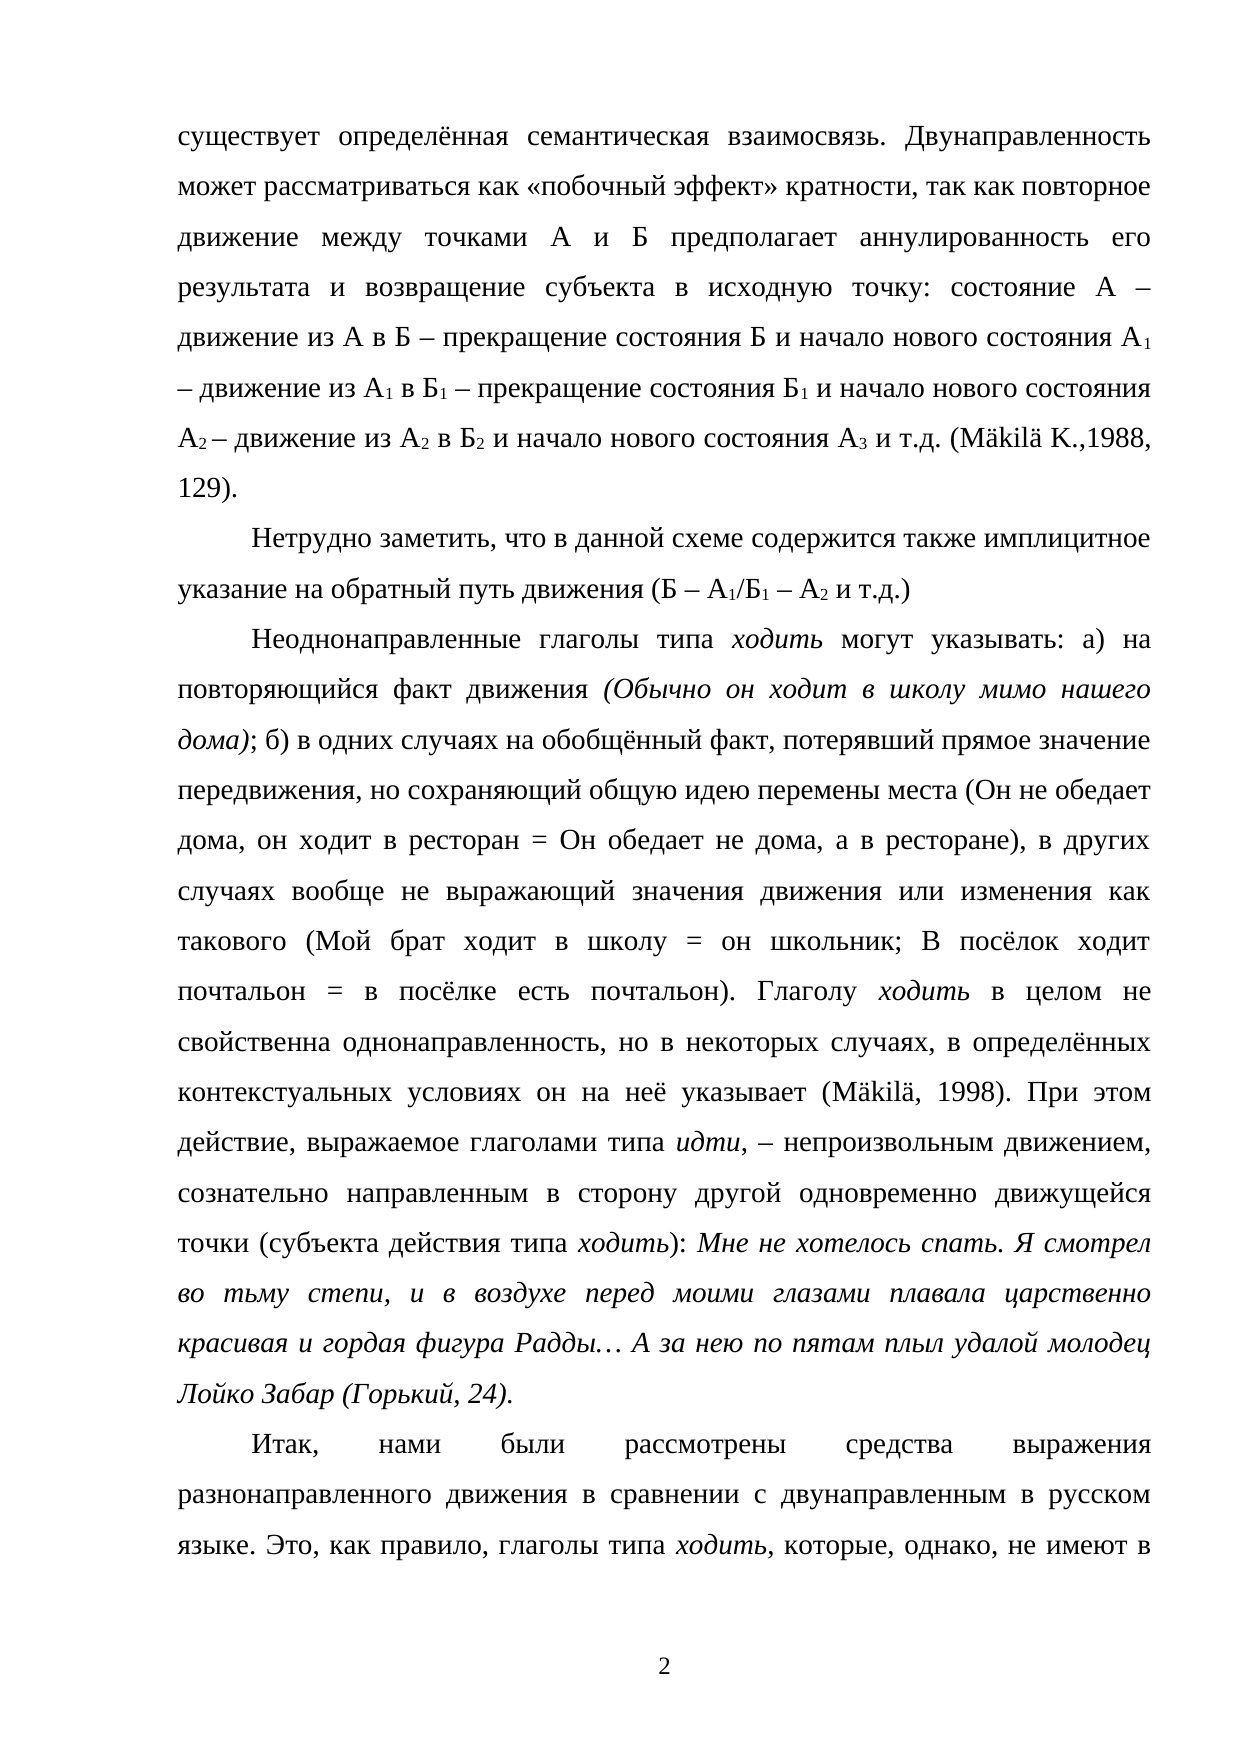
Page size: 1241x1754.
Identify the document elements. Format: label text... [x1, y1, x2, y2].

text Нетрудно заметить, что в данной схеме содержится также имплицитное указание на обратный путь движения (Б – А1/Б1 – А2 и т.д.) [177, 521, 1152, 604]
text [177, 1426, 1152, 1560]
text Неоднонаправленные глаголы типа ходить могут указывать: а) на повторяющийся факт движения (Обычно он ходит в школу мимо нашего дома); б) в одних случаях на обобщённый факт, потерявший прямое значение передвижения, но сохраняющий общую идею перемены места (Он не обедает дома, он ходит в ресторан = Он обедает не дома, а в ресторане), в других случаях вообще не выражающий значения движения или изменения как такового (Мой брат ходит в школу = он школьник; В посёлок ходит почтальон = в посёлке есть почтальон). Глаголу ходить в целом не свойственна однонаправленность, но в некоторых случаях, в определённых контекстуальных условиях он на неё указывает (Mäkilä, 1998). При этом действие, выражаемое глаголами типа идти, – непроизвольным движением, сознательно направленным в сторону другой одновременно движущейся точки (субъекта действия типа ходить): Мне не хотелось спать. Я смотрел во тьму степи, и в воздухе перед моими глазами плавала царственно красивая и гордая фигура Радды… А за нею по пятам плыл удалой молодец Лойко Забар (Горький, 24). [177, 621, 1152, 1409]
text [177, 118, 1152, 504]
